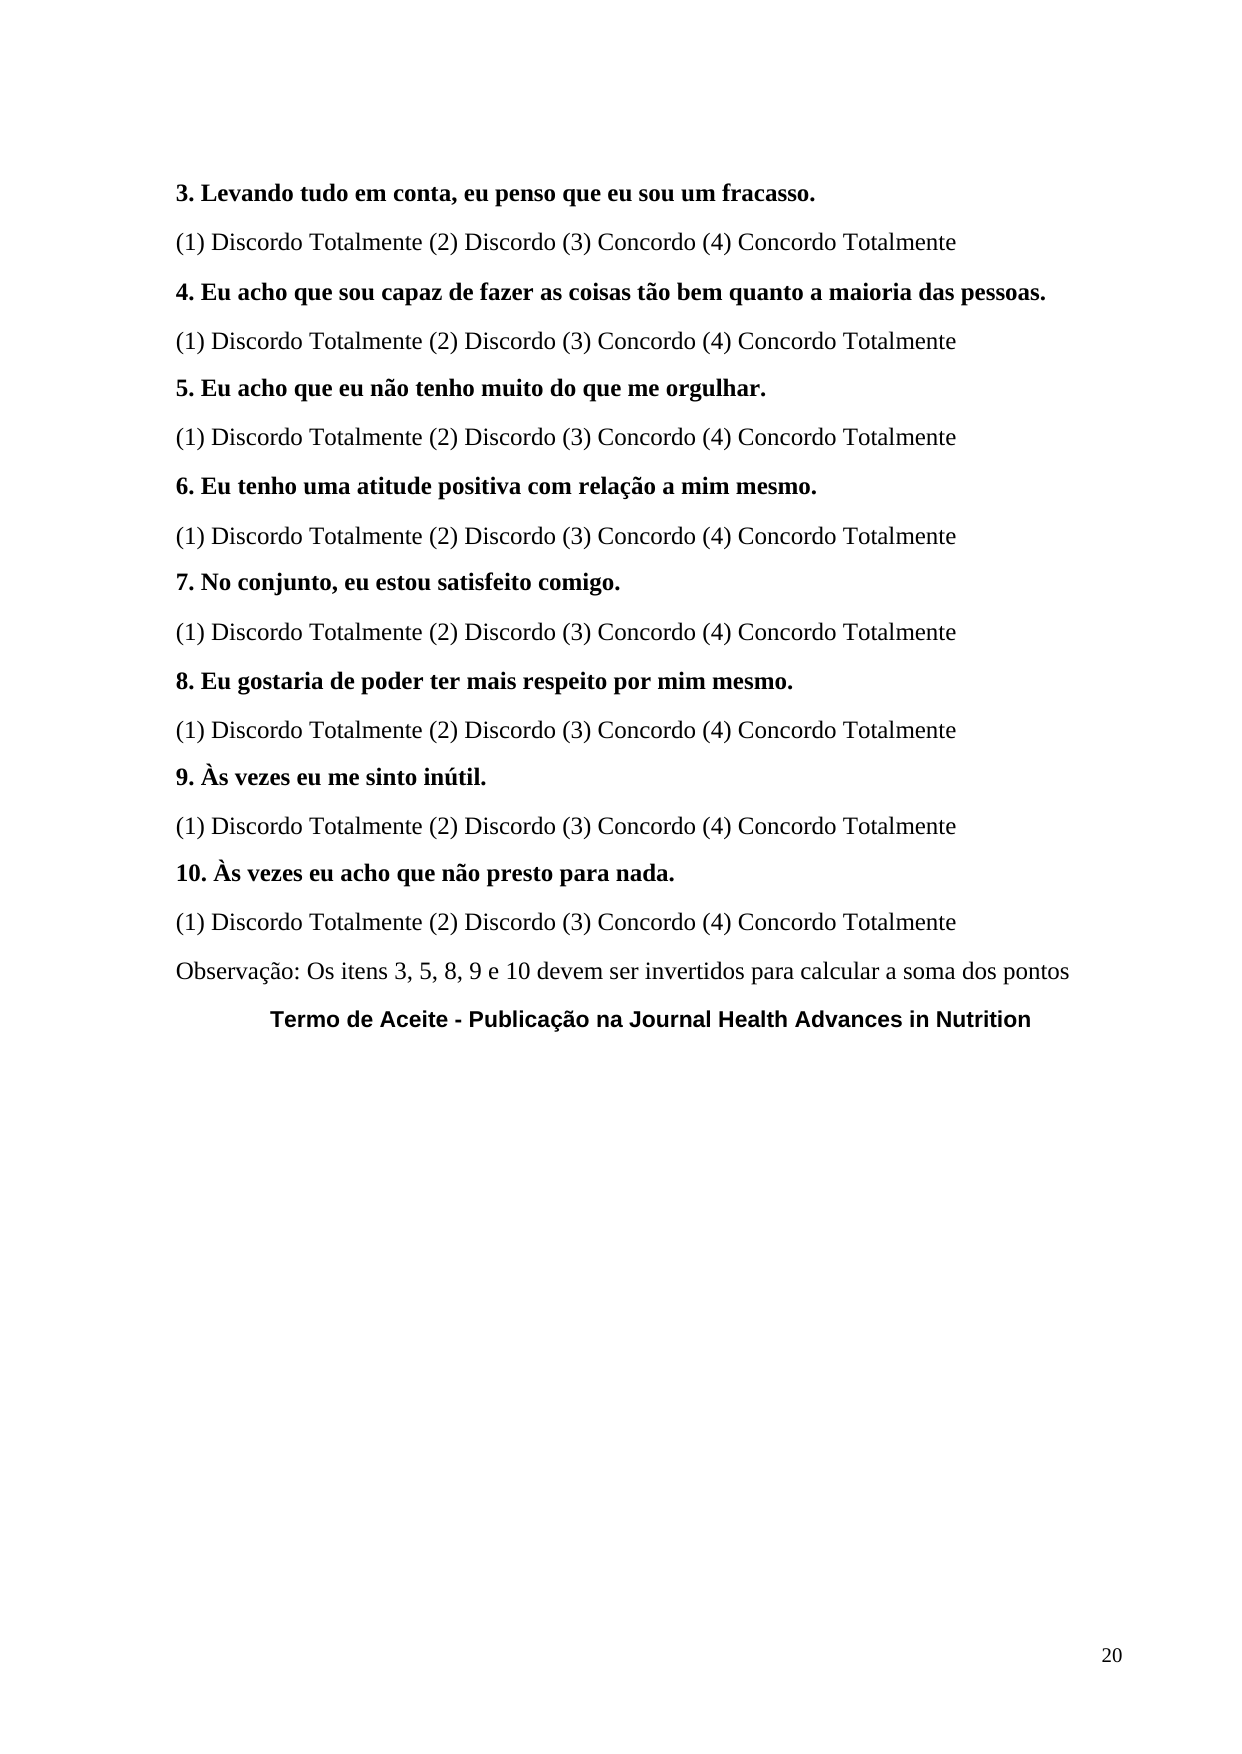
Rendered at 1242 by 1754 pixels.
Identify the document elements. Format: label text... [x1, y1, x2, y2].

text 10. Às vezes eu acho que não presto para nada. [176, 858, 1135, 886]
text Observação: Os itens 3, 5, 8, 9 e 10 devem ser invertidos para calcular a soma dos pontos [176, 956, 1122, 985]
text (1) Discordo Totalmente (2) Discordo (3) Concordo (4) Concordo Totalmente [176, 422, 1122, 451]
text (1) Discordo Totalmente (2) Discordo (3) Concordo (4) Concordo Totalmente [176, 907, 1122, 936]
text (1) Discordo Totalmente (2) Discordo (3) Concordo (4) Concordo Totalmente [176, 617, 1122, 645]
text 3. Levando tudo em conta, eu penso que eu sou um fracasso. [176, 178, 1135, 207]
text (1) Discordo Totalmente (2) Discordo (3) Concordo (4) Concordo Totalmente [176, 521, 1122, 549]
text Termo de Aceite - Publicação na Journal Health Advances in Nutrition [270, 1006, 1135, 1032]
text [176, 227, 1122, 256]
text (1) Discordo Totalmente (2) Discordo (3) Concordo (4) Concordo Totalmente [176, 811, 1122, 840]
text (1) Discordo Totalmente (2) Discordo (3) Concordo (4) Concordo Totalmente [176, 326, 1122, 355]
text 9. Às vezes eu me sinto inútil. [176, 762, 1135, 791]
text 4. Eu acho que sou capaz de fazer as coisas tão bem quanto a maioria das pessoas. [176, 277, 1135, 306]
text 8. Eu gostaria de poder ter mais respeito por mim mesmo. [176, 666, 1135, 695]
text 6. Eu tenho uma atitude positiva com relação a mim mesmo. [176, 471, 1135, 500]
text (1) Discordo Totalmente (2) Discordo (3) Concordo (4) Concordo Totalmente [176, 715, 1122, 744]
text 5. Eu acho que eu não tenho muito do que me orgulhar. [176, 373, 1135, 401]
text 7. No conjunto, eu estou satisfeito comigo. [176, 567, 1135, 596]
